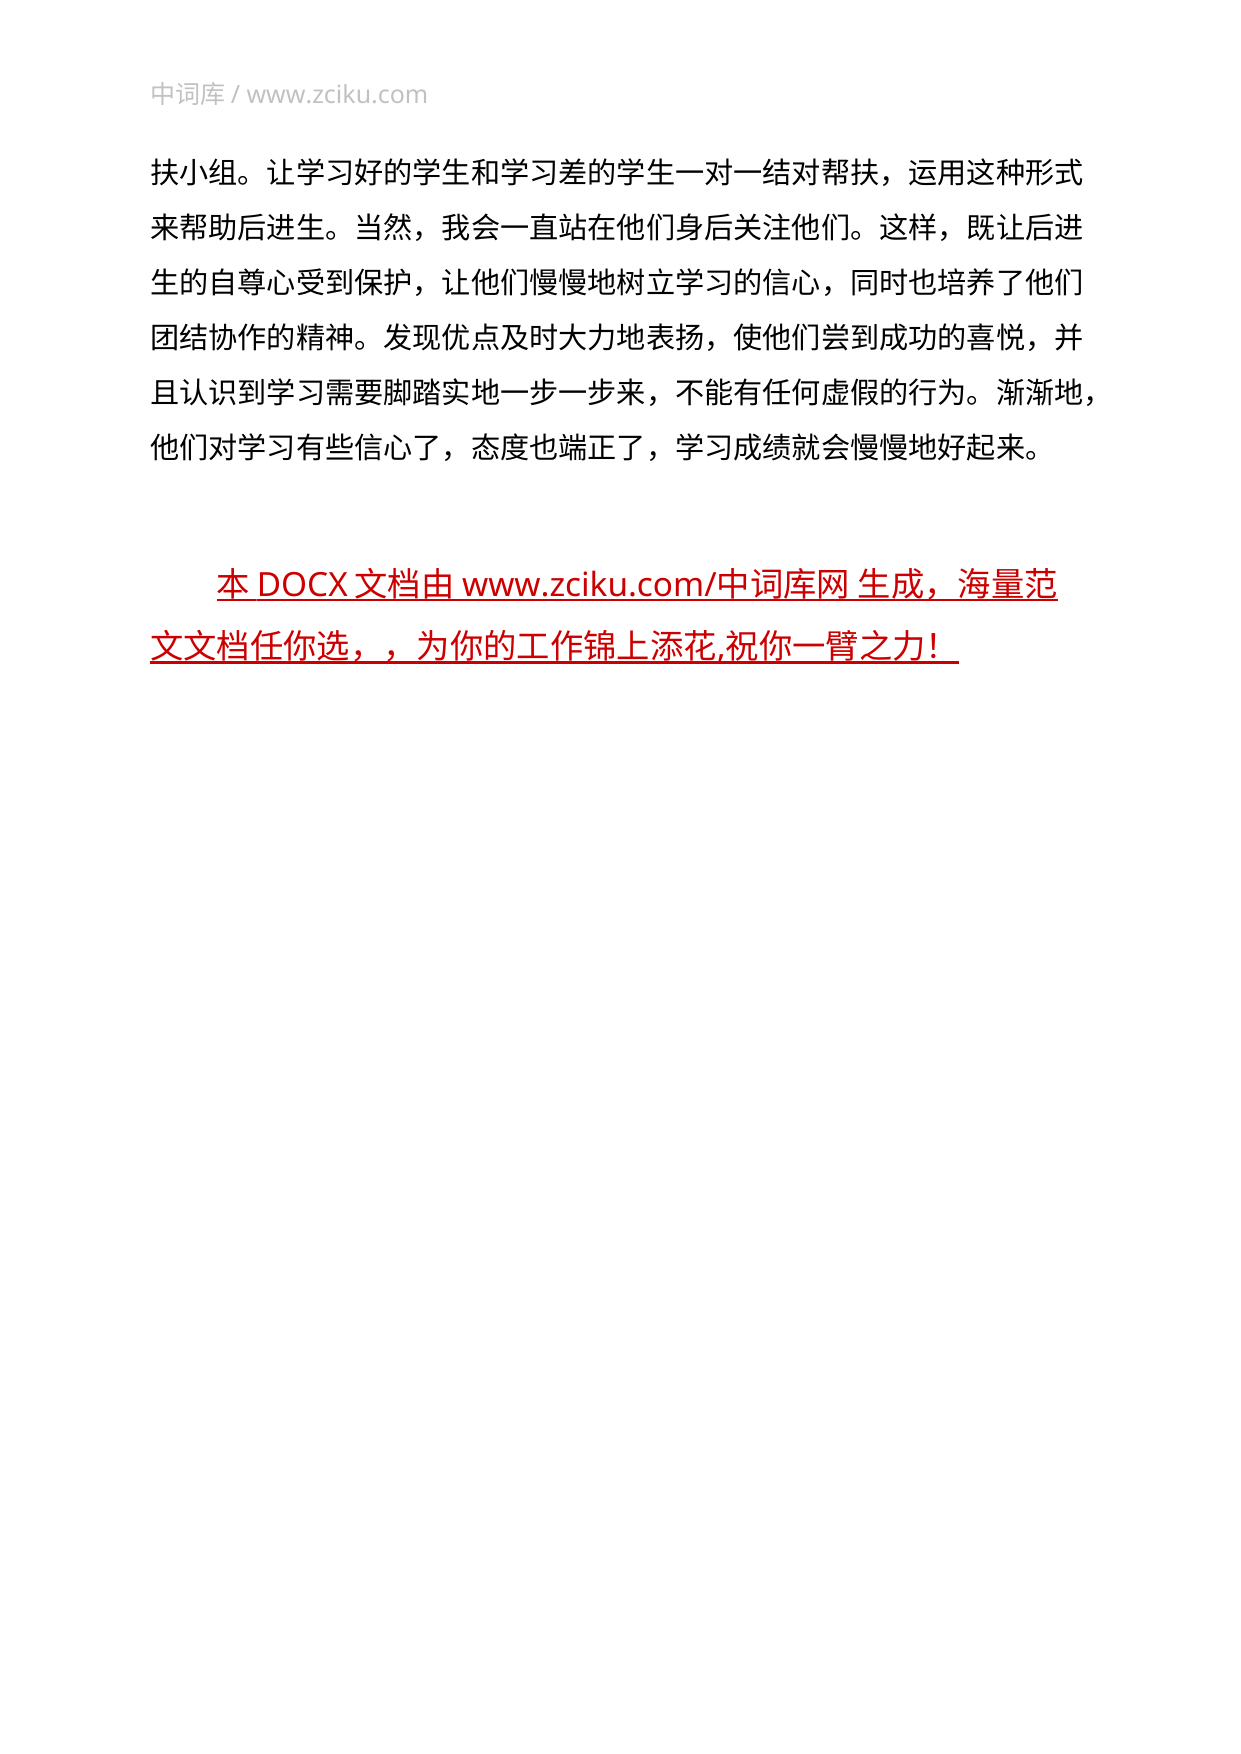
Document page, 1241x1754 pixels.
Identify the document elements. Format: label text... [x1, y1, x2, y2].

text 本DOCX文档由 www.zciku.com/中词库网 生成，海量范文文档任你选，，为你的工作锦上添花,祝你一臂之力！ [150, 557, 1090, 669]
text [150, 150, 1090, 467]
